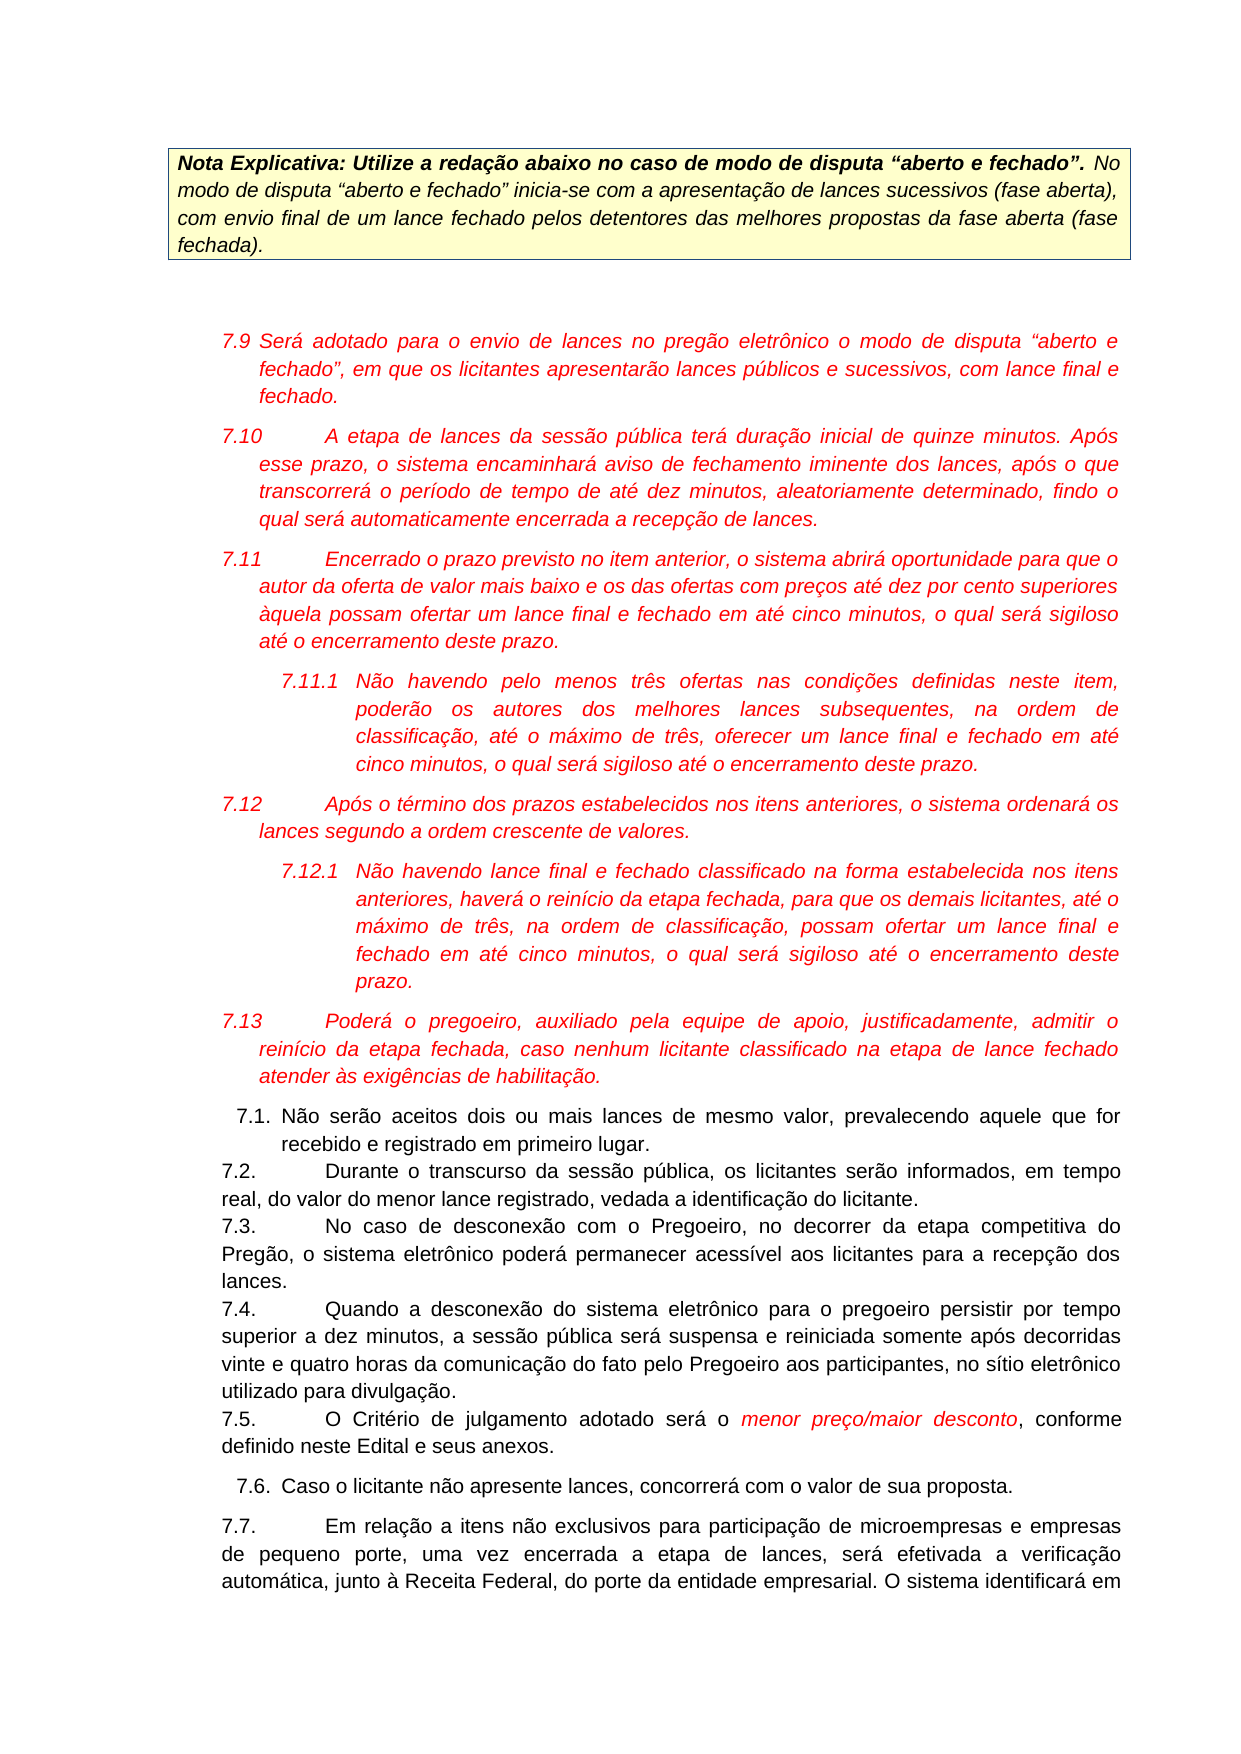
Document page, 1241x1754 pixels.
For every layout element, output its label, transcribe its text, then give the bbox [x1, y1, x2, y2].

list Quando a desconexão do sistema eletrônico para o pregoeiro persistir por tempo superior a dez minutos, a sessão pública será suspensa e reiniciada somente após decorridas vinte e quatro horas da comunicação do fato pelo Pregoeiro aos participantes, no sítio eletrônico utilizado para divulgação. [221, 1296, 1122, 1403]
list Encerrado o prazo previsto no item anterior, o sistema abrirá oportunidade para que o autor da oferta de valor mais baixo e os das ofertas com preços até dez por cento superiores àquela possam ofertar um lance final e fechado em até cinco minutos, o qual será sigiloso até o encerramento deste prazo. [221, 546, 1122, 653]
list Caso o licitante não apresente lances, concorrerá com o valor de sua proposta. [236, 1474, 1122, 1498]
list Após o término dos prazos estabelecidos nos itens anteriores, o sistema ordenará os lances segundo a ordem crescente de valores. [221, 791, 1122, 843]
list O Critério de julgamento adotado será o menor preço/maior desconto, conforme definido neste Edital e seus anexos. [221, 1406, 1122, 1458]
list Não havendo lance final e fechado classificado na forma estabelecida nos itens anteriores, haverá o reinício da etapa fechada, para que os demais licitantes, até o máximo de três, na ordem de classificação, possam ofertar um lance final e fechado em até cinco minutos, o qual será sigiloso até o encerramento deste prazo. [281, 859, 1122, 993]
list Durante o transcurso da sessão pública, os licitantes serão informados, em tempo real, do valor do menor lance registrado, vedada a identificação do licitante. [221, 1159, 1122, 1210]
list No caso de desconexão com o Pregoeiro, no decorrer da etapa competitiva do Pregão, o sistema eletrônico poderá permanecer acessível aos licitantes para a recepção dos lances. [221, 1214, 1122, 1293]
list Será adotado para o envio de lances no pregão eletrônico o modo de disputa “aberto e fechado”, em que os licitantes apresentarão lances públicos e sucessivos, com lance final e fechado. [221, 329, 1122, 408]
list A etapa de lances da sessão pública terá duração inicial de quinze minutos. Após esse prazo, o sistema encaminhará aviso de fechamento iminente dos lances, após o que transcorrerá o período de tempo de até dez minutos, aleatoriamente determinado, findo o qual será automaticamente encerrada a recepção de lances. [221, 424, 1122, 530]
list Não havendo pelo menos três ofertas nas condições definidas neste item, poderão os autores dos melhores lances subsequentes, na ordem de classificação, até o máximo de três, oferecer um lance final e fechado em até cinco minutos, o qual será sigiloso até o encerramento deste prazo. [281, 669, 1122, 775]
list Não serão aceitos dois ou mais lances de mesmo valor, prevalecendo aquele que for recebido e registrado em primeiro lugar. [236, 1104, 1122, 1155]
list Poderá o pregoeiro, auxiliado pela equipe de apoio, justificadamente, admitir o reinício da etapa fechada, caso nenhum licitante classificado na etapa de lance fechado atender às exigências de habilitação. [221, 1009, 1122, 1088]
text Nota Explicativa: Utilize a redação abaixo no caso de modo de disputa “aberto e fechado”. No modo de disputa “aberto e fechado” inicia-se com a apresentação de lances sucessivos (fase aberta), com envio final de um lance fechado pelos detentores das melhores propostas da fase aberta (fase fechada). [169, 149, 1130, 259]
